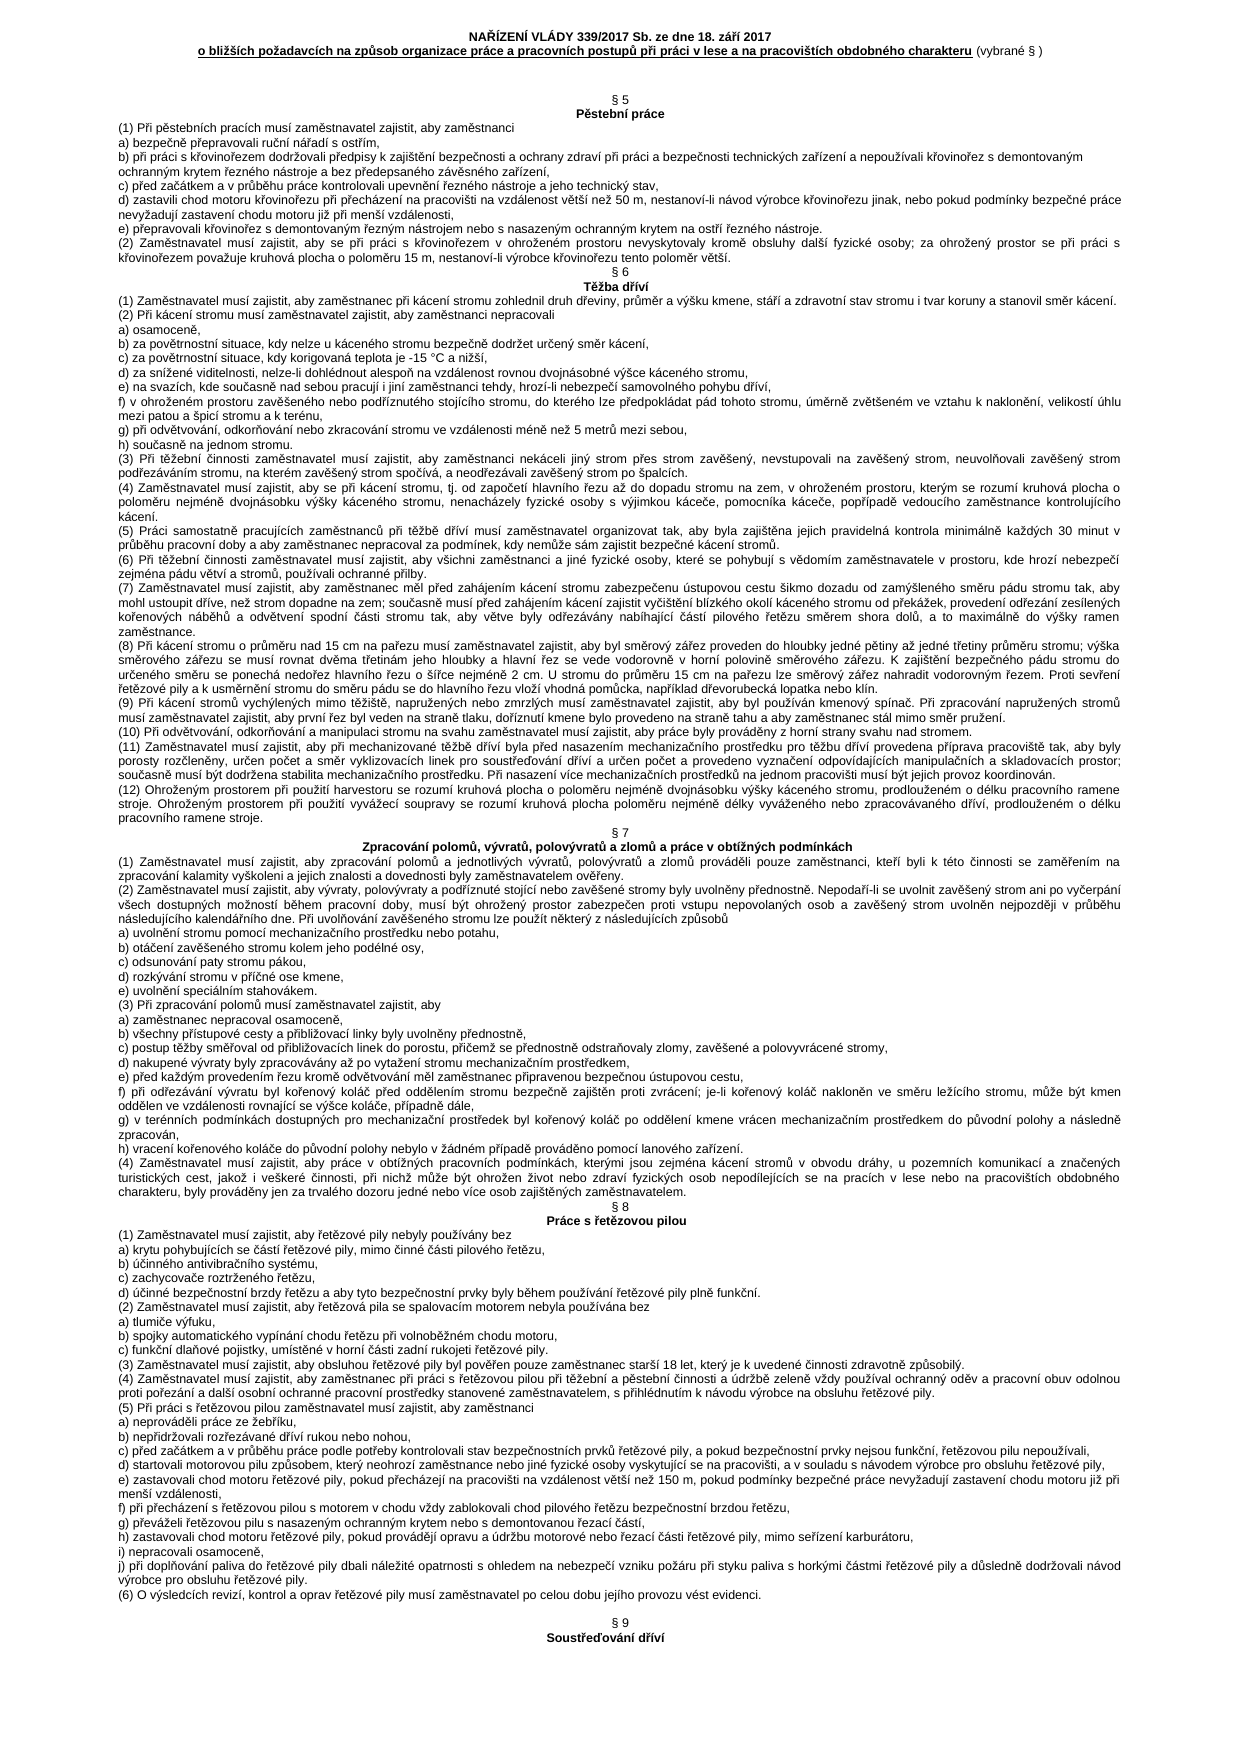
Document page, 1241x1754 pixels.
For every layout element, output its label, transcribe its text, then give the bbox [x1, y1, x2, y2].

text (2) Zaměstnavatel musí zajistit, aby řetězová pila se spalovacím motorem nebyla používána bez [118, 1300, 1122, 1314]
text (2) Zaměstnavatel musí zajistit, aby se při práci s křovinořezem v ohroženém prostoru nevyskytovaly kromě obsluhy další fyzické osoby; za ohrožený prostor se při práci s křovinořezem považuje kruhová plocha o poloměru 15 m, nestanoví-li výrobce křovinořezu tento poloměr větší. [118, 236, 1122, 265]
text Pěstební práce [118, 107, 1122, 121]
text a) krytu pohybujících se částí řetězové pily, mimo činné části pilového řetězu, [118, 1242, 1122, 1257]
text (12) Ohroženým prostorem při použití harvestoru se rozumí kruhová plocha o poloměru nejméně dvojnásobku výšky káceného stromu, prodlouženém o délku pracovního ramene stroje. Ohroženým prostorem při použití vyvážecí soupravy se rozumí kruhová plocha poloměru nejméně délky vyváženého nebo zpracovávaného dříví, prodlouženém o délku pracovního ramene stroje. [118, 782, 1122, 826]
text (1) Zaměstnavatel musí zajistit, aby řetězové pily nebyly používány bez [118, 1228, 1122, 1242]
text d) zastavili chod motoru křovinořezu při přecházení na pracovišti na vzdálenost větší než 50 m, nestanoví-li návod výrobce křovinořezu jinak, nebo pokud podmínky bezpečné práce nevyžadují zastavení chodu motoru již při menší vzdálenosti, [118, 193, 1122, 222]
text i) nepracovali osamoceně, [118, 1544, 1122, 1559]
text g) v terénních podmínkách dostupných pro mechanizační prostředek byl kořenový koláč po oddělení kmene vrácen mechanizačním prostředkem do původní polohy a následně zpracován, [118, 1113, 1122, 1142]
text b) spojky automatického vypínání chodu řetězu při volnoběžném chodu motoru, [118, 1329, 1122, 1343]
text (4) Zaměstnavatel musí zajistit, aby práce v obtížných pracovních podmínkách, kterými jsou zejména kácení stromů v obvodu dráhy, u pozemních komunikací a značených turistických cest, jakož i veškeré činnosti, při nichž může být ohrožen život nebo zdraví fyzických osob nepodílejících se na pracích v lese nebo na pracovištích obdobného charakteru, byly prováděny jen za trvalého dozoru jedné nebo více osob zajištěných zaměstnavatelem. [118, 1156, 1122, 1199]
text a) osamoceně, [118, 322, 1122, 337]
text Soustřeďování dříví [118, 1631, 1122, 1645]
text j) při doplňování paliva do řetězové pily dbali náležité opatrnosti s ohledem na nebezpečí vzniku požáru při styku paliva s horkými částmi řetězové pily a důsledně dodržovali návod výrobce pro obsluhu řetězové pily. [118, 1559, 1122, 1587]
text a) neprováděli práce ze žebříku, [118, 1415, 1122, 1429]
text o bližších požadavcích na způsob organizace práce a pracovních postupů při práci v lese a na pracovištích obdobného charakteru (vybrané § ) [118, 44, 1122, 58]
text NAŘÍZENÍ VLÁDY 339/2017 Sb. ze dne 18. září 2017 [118, 29, 1122, 44]
text e) před každým provedením řezu kromě odvětvování měl zaměstnanec připravenou bezpečnou ústupovou cestu, [118, 1070, 1122, 1084]
text (3) Při těžební činnosti zaměstnavatel musí zajistit, aby zaměstnanci nekáceli jiný strom přes strom zavěšený, nevstupovali na zavěšený strom, neuvolňovali zavěšený strom podřezáváním stromu, na kterém zavěšený strom spočívá, a neodřezávali zavěšený strom po špalcích. [118, 452, 1122, 481]
text (6) O výsledcích revizí, kontrol a oprav řetězové pily musí zaměstnavatel po celou dobu jejího provozu vést evidenci. [118, 1587, 1122, 1602]
text f) při odřezávání vývratu byl kořenový koláč před oddělením stromu bezpečně zajištěn proti zvrácení; je-li kořenový koláč nakloněn ve směru ležícího stromu, může být kmen oddělen ve vzdálenosti rovnající se výšce koláče, případně dále, [118, 1084, 1122, 1113]
text h) současně na jednom stromu. [118, 437, 1122, 452]
text a) tlumiče výfuku, [118, 1314, 1122, 1329]
text (2) Při kácení stromu musí zaměstnavatel zajistit, aby zaměstnanci nepracovali [118, 308, 1122, 322]
text e) uvolnění speciálním stahovákem. [118, 984, 1122, 998]
text (6) Při těžební činnosti zaměstnavatel musí zajistit, aby všichni zaměstnanci a jiné fyzické osoby, které se pohybují s vědomím zaměstnavatele v prostoru, kde hrozí nebezpečí zejména pádu větví a stromů, používali ochranné přilby. [118, 552, 1122, 581]
text Těžba dříví [118, 279, 1122, 294]
text (1) Při pěstebních pracích musí zaměstnavatel zajistit, aby zaměstnanci [118, 121, 1146, 136]
text b) otáčení zavěšeného stromu kolem jeho podélné osy, [118, 941, 1122, 955]
text (3) Zaměstnavatel musí zajistit, aby obsluhou řetězové pily byl pověřen pouze zaměstnanec starší 18 let, který je k uvedené činnosti zdravotně způsobilý. [118, 1357, 1122, 1372]
text b) při práci s křovinořezem dodržovali předpisy k zajištění bezpečnosti a ochrany zdraví při práci a bezpečnosti technických zařízení a nepoužívali křovinořez s demontovaným ochranným krytem řezného nástroje a bez předepsaného závěsného zařízení, [118, 150, 1122, 179]
text § 6 [118, 265, 1122, 279]
text (7) Zaměstnavatel musí zajistit, aby zaměstnanec měl před zahájením kácení stromu zabezpečenu ústupovou cestu šikmo dozadu od zamýšleného směru pádu stromu tak, aby mohl ustoupit dříve, než strom dopadne na zem; současně musí před zahájením kácení zajistit vyčištění blízkého okolí káceného stromu od překážek, provedení odřezání zesílených kořenových náběhů a odvětvení spodní části stromu tak, aby větve byly odřezávány nabíhající částí pilového řetězu směrem shora dolů, a to maximálně do výšky ramen zaměstnance. [118, 581, 1122, 639]
text (2) Zaměstnavatel musí zajistit, aby vývraty, polovývraty a podříznuté stojící nebo zavěšené stromy byly uvolněny přednostně. Nepodaří-li se uvolnit zavěšený strom ani po vyčerpání všech dostupných možností během pracovní doby, musí být ohrožený prostor zabezpečen proti vstupu nepovolaných osob a zavěšený strom uvolněn nejpozději v průběhu následujícího kalendářního dne. Při uvolňování zavěšeného stromu lze použít některý z následujících způsobů [118, 883, 1122, 926]
text c) před začátkem a v průběhu práce podle potřeby kontrolovali stav bezpečnostních prvků řetězové pily, a pokud bezpečnostní prvky nejsou funkční, řetězovou pilu nepoužívali, [118, 1444, 1122, 1458]
text f) v ohroženém prostoru zavěšeného nebo podříznutého stojícího stromu, do kterého lze předpokládat pád tohoto stromu, úměrně zvětšeném ve vztahu k naklonění, velikostí úhlu mezi patou a špicí stromu a k terénu, [118, 394, 1122, 423]
text d) účinné bezpečnostní brzdy řetězu a aby tyto bezpečnostní prvky byly během používání řetězové pily plně funkční. [118, 1286, 1122, 1300]
text a) bezpečně přepravovali ruční nářadí s ostřím, [118, 136, 1122, 150]
text b) všechny přístupové cesty a přibližovací linky byly uvolněny přednostně, [118, 1027, 1122, 1041]
text (5) Při práci s řetězovou pilou zaměstnavatel musí zajistit, aby zaměstnanci [118, 1401, 1122, 1415]
text c) postup těžby směřoval od přibližovacích linek do porostu, přičemž se přednostně odstraňovaly zlomy, zavěšené a polovyvrácené stromy, [118, 1041, 1122, 1056]
text c) za povětrnostní situace, kdy korigovaná teplota je -15 °C a nižší, [118, 351, 1122, 366]
text § 5 [118, 92, 1122, 107]
text (11) Zaměstnavatel musí zajistit, aby při mechanizované těžbě dříví byla před nasazením mechanizačního prostředku pro těžbu dříví provedena příprava pracoviště tak, aby byly porosty rozčleněny, určen počet a směr vyklizovacích linek pro soustřeďování dříví a určen počet a provedeno vyznačení odpovídajících manipulačních a skladovacích prostor; současně musí být dodržena stabilita mechanizačního prostředku. Při nasazení více mechanizačních prostředků na jednom pracovišti musí být jejich provoz koordinován. [118, 739, 1122, 782]
text § 9 [118, 1616, 1122, 1631]
text Práce s řetězovou pilou [118, 1214, 1122, 1228]
text c) před začátkem a v průběhu práce kontrolovali upevnění řezného nástroje a jeho technický stav, [118, 179, 1122, 193]
text (4) Zaměstnavatel musí zajistit, aby se při kácení stromu, tj. od započetí hlavního řezu až do dopadu stromu na zem, v ohroženém prostoru, kterým se rozumí kruhová plocha o poloměru nejméně dvojnásobku výšky káceného stromu, nenacházely fyzické osoby s výjimkou káceče, pomocníka káceče, popřípadě vedoucího zaměstnance kontrolujícího kácení. [118, 481, 1122, 524]
text d) startovali motorovou pilu způsobem, který neohrozí zaměstnance nebo jiné fyzické osoby vyskytující se na pracovišti, a v souladu s návodem výrobce pro obsluhu řetězové pily, [118, 1458, 1122, 1472]
text (3) Při zpracování polomů musí zaměstnavatel zajistit, aby [118, 998, 1122, 1012]
text (5) Práci samostatně pracujících zaměstnanců při těžbě dříví musí zaměstnavatel organizovat tak, aby byla zajištěna jejich pravidelná kontrola minimálně každých 30 minut v průběhu pracovní doby a aby zaměstnanec nepracoval za podmínek, kdy nemůže sám zajistit bezpečné kácení stromů. [118, 524, 1122, 552]
text b) účinného antivibračního systému, [118, 1257, 1122, 1271]
text d) rozkývání stromu v příčné ose kmene, [118, 969, 1122, 984]
text e) přepravovali křovinořez s demontovaným řezným nástrojem nebo s nasazeným ochranným krytem na ostří řezného nástroje. [118, 222, 1122, 236]
text a) zaměstnanec nepracoval osamoceně, [118, 1012, 1122, 1027]
text g) při odvětvování, odkorňování nebo zkracování stromu ve vzdálenosti méně než 5 metrů mezi sebou, [118, 423, 1122, 437]
text c) funkční dlaňové pojistky, umístěné v horní části zadní rukojeti řetězové pily. [118, 1343, 1122, 1357]
text h) zastavovali chod motoru řetězové pily, pokud provádějí opravu a údržbu motorové nebo řezací části řetězové pily, mimo seřízení karburátoru, [118, 1530, 1122, 1544]
text g) převáželi řetězovou pilu s nasazeným ochranným krytem nebo s demontovanou řezací částí, [118, 1516, 1122, 1530]
text (1) Zaměstnavatel musí zajistit, aby zaměstnanec při kácení stromu zohlednil druh dřeviny, průměr a výšku kmene, stáří a zdravotní stav stromu i tvar koruny a stanovil směr kácení. [118, 294, 1122, 308]
text (10) Při odvětvování, odkorňování a manipulaci stromu na svahu zaměstnavatel musí zajistit, aby práce byly prováděny z horní strany svahu nad stromem. [118, 725, 1122, 739]
text (9) Při kácení stromů vychýlených mimo těžiště, napružených nebo zmrzlých musí zaměstnavatel zajistit, aby byl používán kmenový spínač. Při zpracování napružených stromů musí zaměstnavatel zajistit, aby první řez byl veden na straně tlaku, doříznutí kmene bylo provedeno na straně tahu a aby zaměstnanec stál mimo směr pružení. [118, 696, 1122, 725]
text c) odsunování paty stromu pákou, [118, 955, 1122, 969]
text § 8 [118, 1199, 1122, 1214]
text b) za povětrnostní situace, kdy nelze u káceného stromu bezpečně dodržet určený směr kácení, [118, 337, 1122, 351]
text a) uvolnění stromu pomocí mechanizačního prostředku nebo potahu, [118, 926, 1122, 941]
text § 7 [118, 826, 1122, 840]
text (1) Zaměstnavatel musí zajistit, aby zpracování polomů a jednotlivých vývratů, polovývratů a zlomů prováděli pouze zaměstnanci, kteří byli k této činnosti se zaměřením na zpracování kalamity vyškoleni a jejich znalosti a dovednosti byly zaměstnavatelem ověřeny. [118, 854, 1122, 883]
text (8) Při kácení stromu o průměru nad 15 cm na pařezu musí zaměstnavatel zajistit, aby byl směrový zářez proveden do hloubky jedné pětiny až jedné třetiny průměru stromu; výška směrového zářezu se musí rovnat dvěma třetinám jeho hloubky a hlavní řez se vede vodorovně v horní polovině směrového zářezu. K zajištění bezpečného pádu stromu do určeného směru se ponechá nedořez hlavního řezu o šířce nejméně 2 cm. U stromu do průměru 15 cm na pařezu lze směrový zářez nahradit vodorovným řezem. Proti sevření řetězové pily a k usměrnění stromu do směru pádu se do hlavního řezu vloží vhodná pomůcka, například dřevorubecká lopatka nebo klín. [118, 639, 1122, 696]
text e) na svazích, kde současně nad sebou pracují i jiní zaměstnanci tehdy, hrozí-li nebezpečí samovolného pohybu dříví, [118, 380, 1122, 394]
text h) vracení kořenového koláče do původní polohy nebylo v žádném případě prováděno pomocí lanového zařízení. [118, 1142, 1122, 1156]
text d) za snížené viditelnosti, nelze-li dohlédnout alespoň na vzdálenost rovnou dvojnásobné výšce káceného stromu, [118, 366, 1122, 380]
text f) při přecházení s řetězovou pilou s motorem v chodu vždy zablokovali chod pilového řetězu bezpečnostní brzdou řetězu, [118, 1501, 1122, 1516]
text b) nepřidržovali rozřezávané dříví rukou nebo nohou, [118, 1429, 1122, 1444]
text e) zastavovali chod motoru řetězové pily, pokud přecházejí na pracovišti na vzdálenost větší než 150 m, pokud podmínky bezpečné práce nevyžadují zastavení chodu motoru již při menší vzdálenosti, [118, 1472, 1122, 1501]
text Zpracování polomů, vývratů, polovývratů a zlomů a práce v obtížných podmínkách [118, 840, 1122, 854]
text c) zachycovače roztrženého řetězu, [118, 1271, 1122, 1286]
text (4) Zaměstnavatel musí zajistit, aby zaměstnanec při práci s řetězovou pilou při těžební a pěstební činnosti a údržbě zeleně vždy používal ochranný oděv a pracovní obuv odolnou proti pořezání a další osobní ochranné pracovní prostředky stanovené zaměstnavatelem, s přihlédnutím k návodu výrobce na obsluhu řetězové pily. [118, 1372, 1122, 1401]
text d) nakupené vývraty byly zpracovávány až po vytažení stromu mechanizačním prostředkem, [118, 1056, 1122, 1070]
